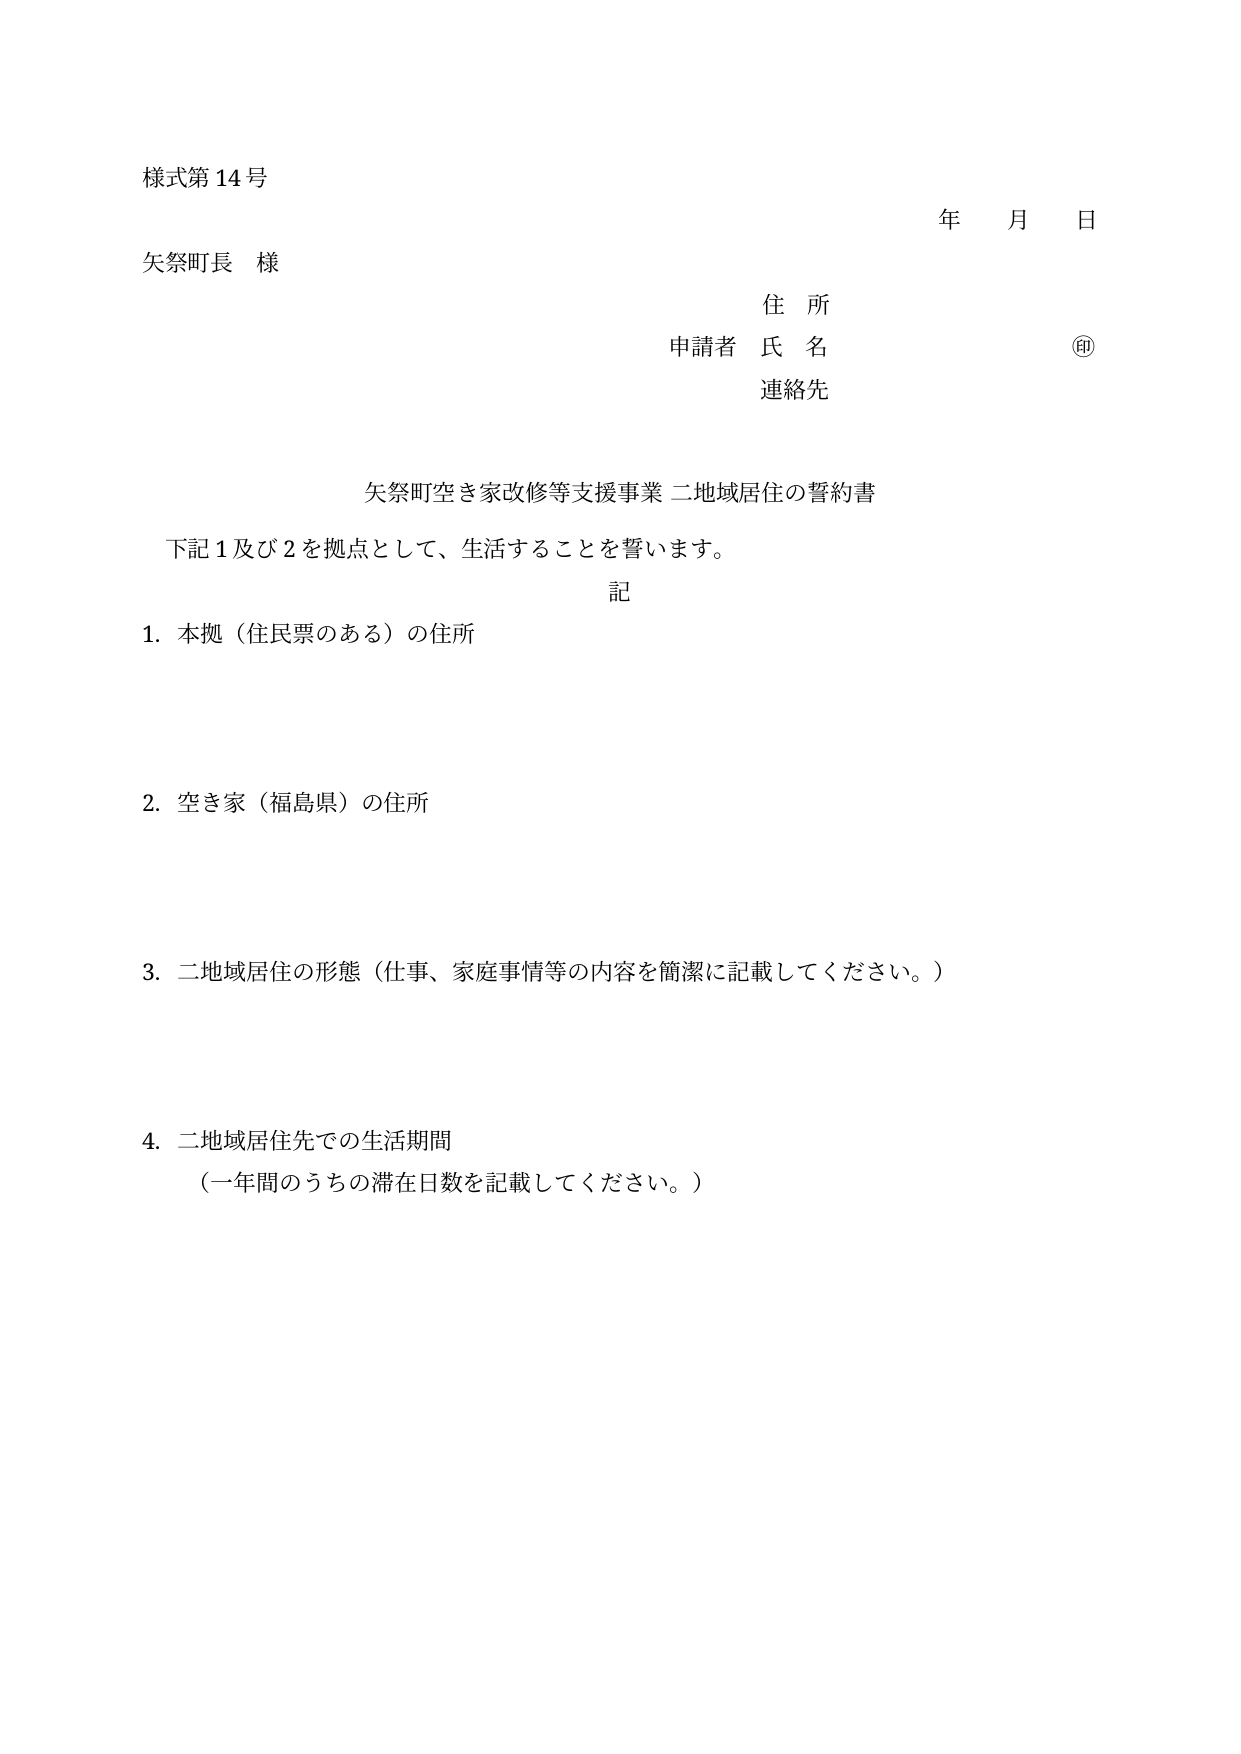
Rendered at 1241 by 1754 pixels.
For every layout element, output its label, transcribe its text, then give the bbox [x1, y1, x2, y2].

text 住 所 [142, 285, 1098, 322]
text 1．本拠（住民票のある）の住所 [142, 614, 1098, 651]
text 4．二地域居住先での生活期間 [142, 1121, 1098, 1158]
text 2．空き家（福島県）の住所 [142, 783, 1098, 820]
text 連絡先 [142, 369, 1098, 407]
text 申請者 氏 名 ㊞ [142, 327, 1098, 364]
text 記 [142, 571, 1098, 609]
text （一年間のうちの滞在日数を記載してください。） [142, 1163, 1098, 1201]
text 矢祭町長 様 [142, 242, 1098, 280]
text 3．二地域居住の形態（仕事、家庭事情等の内容を簡潔に記載してください。） [142, 952, 1098, 989]
text 矢祭町空き家改修等支援事業 二地域居住の誓約書 [142, 473, 1098, 510]
text 様式第14号 [142, 157, 1098, 195]
text 年 月 日 [142, 200, 1098, 237]
text 下記1及び2を拠点として、生活することを誓います。 [142, 529, 1098, 567]
